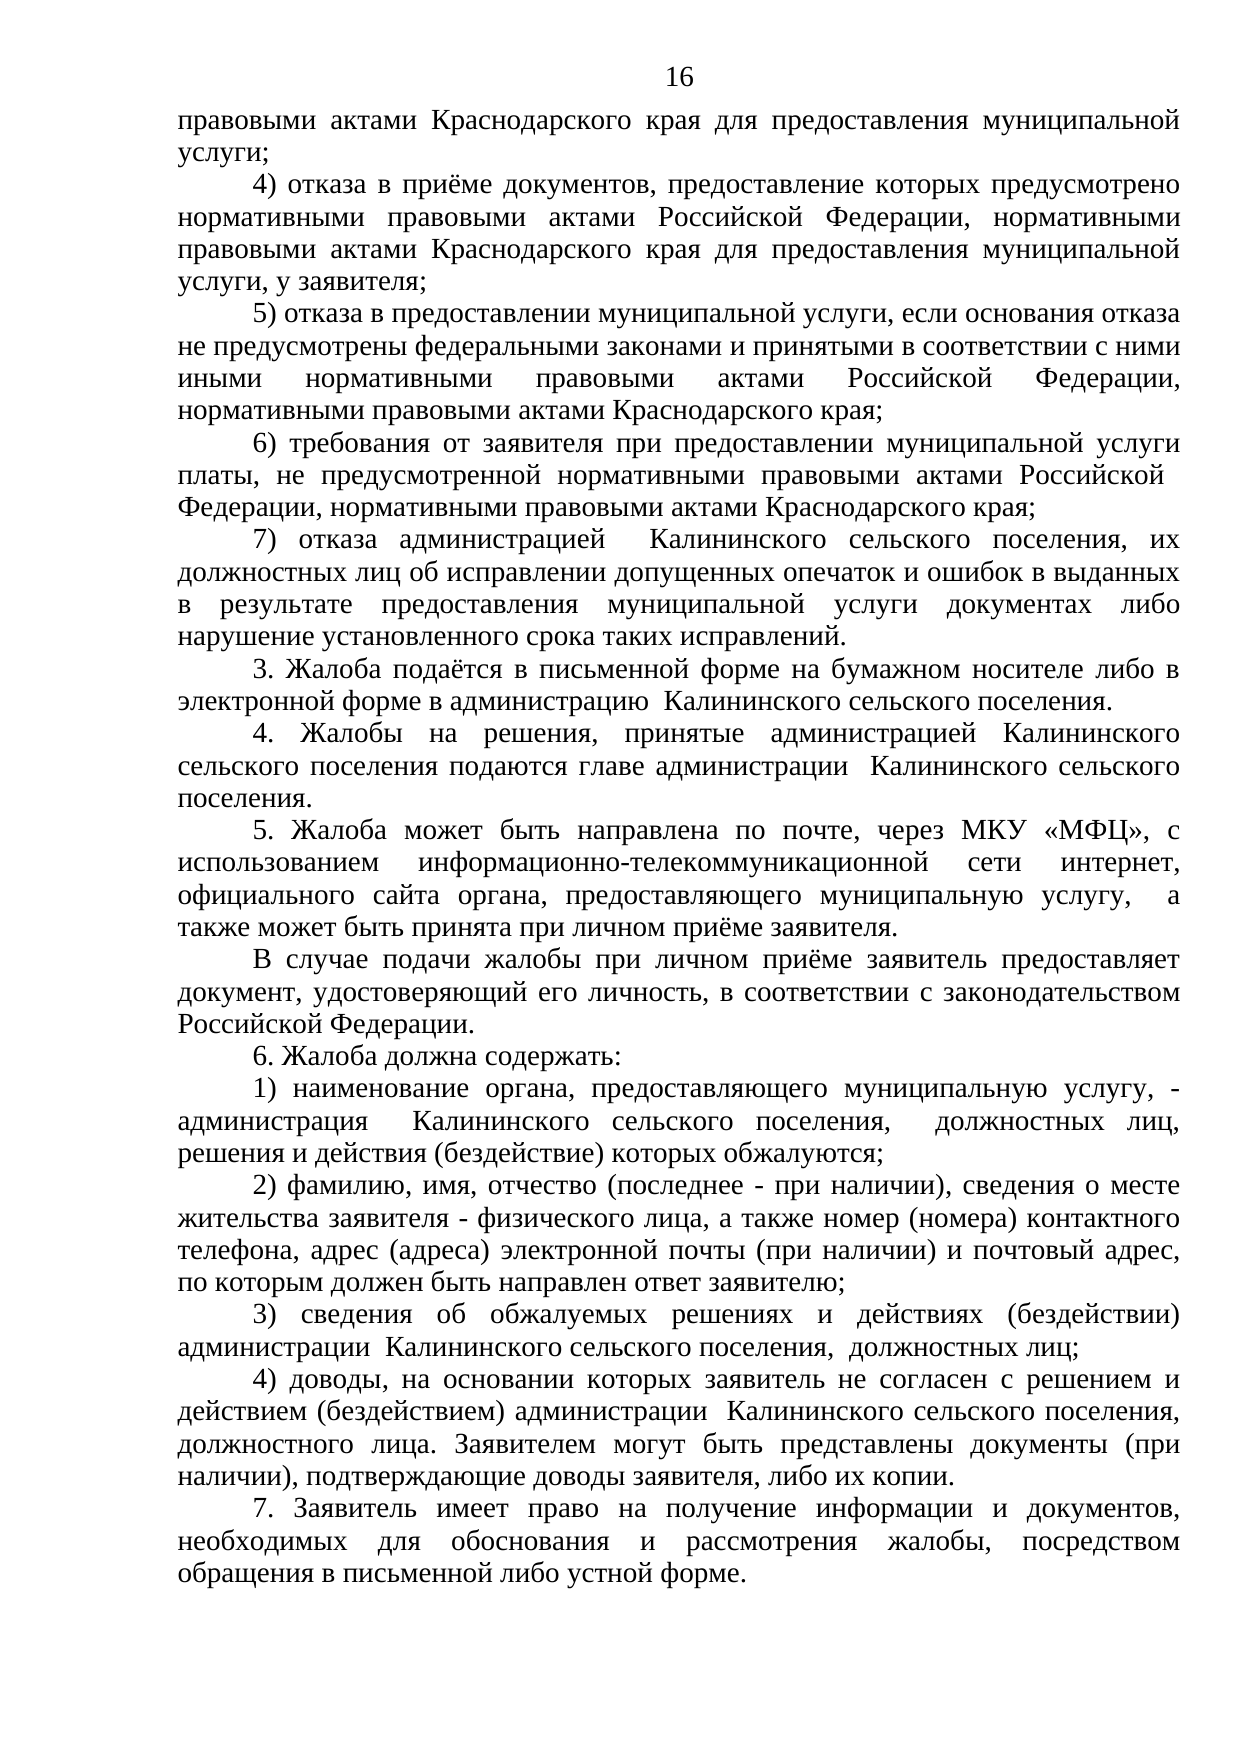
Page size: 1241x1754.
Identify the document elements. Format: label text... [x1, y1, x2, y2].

text В случае подачи жалобы при личном приёме заявитель предоставляет документ, удостоверяющий его личность, в соответствии с законодательством Российской Федерации. [177, 943, 1181, 1040]
text 4. Жалобы на решения, принятые администрацией Калининского сельского поселения подаются главе администрации Калининского сельского поселения. [177, 717, 1181, 814]
text 5) отказа в предоставлении муниципальной услуги, если основания отказа не предусмотрены федеральными законами и принятыми в соответствии с ними иными нормативными правовыми актами Российской Федерации, нормативными правовыми актами Краснодарского края; [177, 297, 1181, 426]
text 7. Заявитель имеет право на получение информации и документов, необходимых для обоснования и рассмотрения жалобы, посредством обращения в письменной либо устной форме. [177, 1492, 1181, 1589]
text 3. Жалоба подаётся в письменной форме на бумажном носителе либо в электронной форме в администрацию Калининского сельского поселения. [177, 652, 1181, 717]
text 3) сведения об обжалуемых решениях и действиях (бездействии) администрации Калининского сельского поселения, должностных лиц; [177, 1298, 1181, 1363]
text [177, 103, 1181, 168]
text 6) требования от заявителя при предоставлении муниципальной услуги платы, не предусмотренной нормативными правовыми актами Российской Федерации, нормативными правовыми актами Краснодарского края; [177, 426, 1181, 523]
text 7) отказа администрацией Калининского сельского поселения, их должностных лиц об исправлении допущенных опечаток и ошибок в выданных в результате предоставления муниципальной услуги документах либо нарушение установленного срока таких исправлений. [177, 523, 1181, 652]
text 6. Жалоба должна содержать: [177, 1040, 1181, 1072]
text 5. Жалоба может быть направлена по почте, через МКУ «МФЦ», с использованием информационно-телекоммуникационной сети интернет, официального сайта органа, предоставляющего муниципальную услугу, а также может быть принята при личном приёме заявителя. [177, 814, 1181, 943]
text 4) отказа в приёме документов, предоставление которых предусмотрено нормативными правовыми актами Российской Федерации, нормативными правовыми актами Краснодарского края для предоставления муниципальной услуги, у заявителя; [177, 168, 1181, 297]
text 1) наименование органа, предоставляющего муниципальную услугу, - администрация Калининского сельского поселения, должностных лиц, решения и действия (бездействие) которых обжалуются; [177, 1072, 1181, 1169]
text 2) фамилию, имя, отчество (последнее - при наличии), сведения о месте жительства заявителя - физического лица, а также номер (номера) контактного телефона, адрес (адреса) электронной почты (при наличии) и почтовый адрес, по которым должен быть направлен ответ заявителю; [177, 1169, 1181, 1298]
text 4) доводы, на основании которых заявитель не согласен с решением и действием (бездействием) администрации Калининского сельского поселения, должностного лица. Заявителем могут быть представлены документы (при наличии), подтверждающие доводы заявителя, либо их копии. [177, 1363, 1181, 1492]
